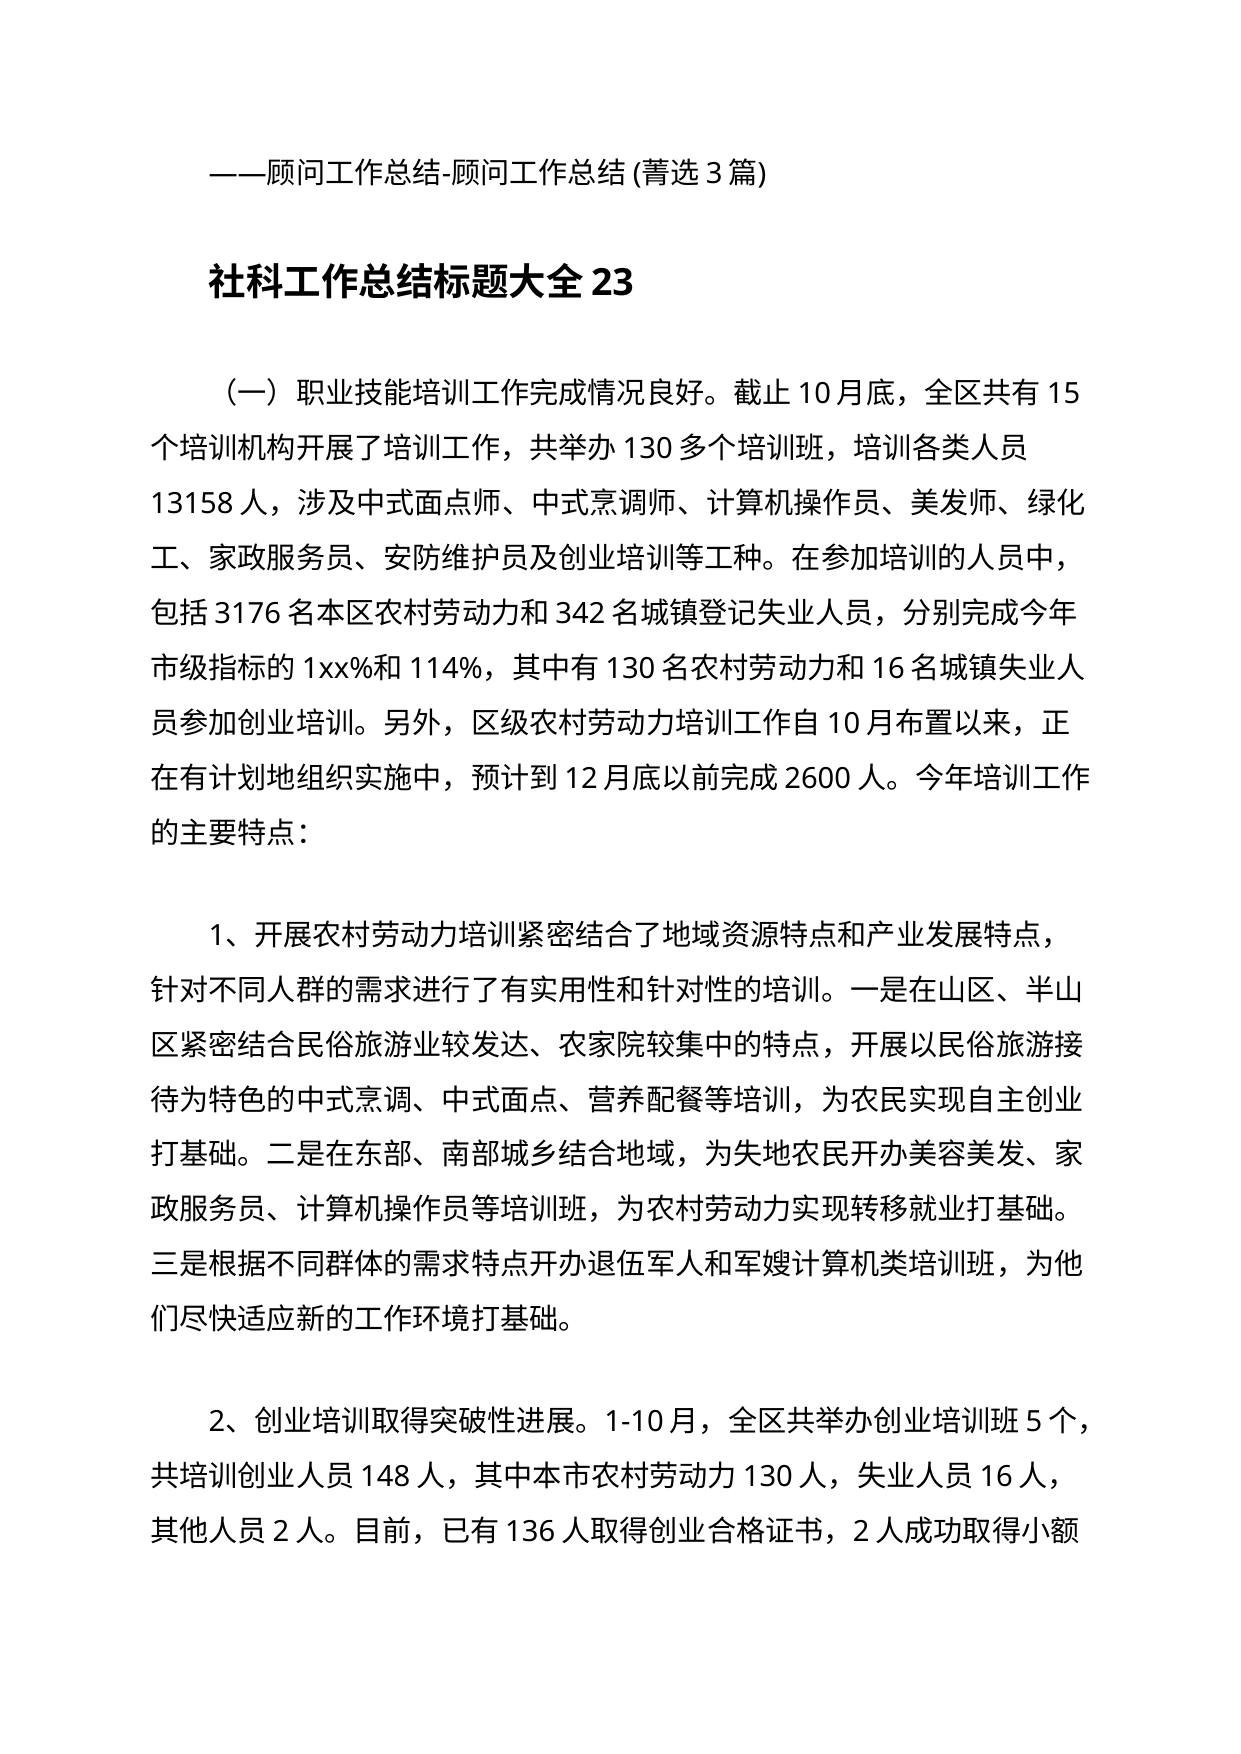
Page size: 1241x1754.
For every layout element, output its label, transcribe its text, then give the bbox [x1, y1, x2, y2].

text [150, 1397, 1090, 1550]
text （一）职业技能培训工作完成情况良好。截止10月底，全区共有15个培训机构开展了培训工作，共举办130多个培训班，培训各类人员13158人，涉及中式面点师、中式烹调师、计算机操作员、美发师、绿化工、家政服务员、安防维护员及创业培训等工种。在参加培训的人员中，包括3176名本区农村劳动力和342名城镇登记失业人员，分别完成今年市级指标的1xx%和114%，其中有130名农村劳动力和16名城镇失业人员参加创业培训。另外，区级农村劳动力培训工作自10月布置以来，正在有计划地组织实施中，预计到12月底以前完成2600人。今年培训工作的主要特点： [150, 369, 1090, 852]
text 1、开展农村劳动力培训紧密结合了地域资源特点和产业发展特点，针对不同人群的需求进行了有实用性和针对性的培训。一是在山区、半山区紧密结合民俗旅游业较发达、农家院较集中的特点，开展以民俗旅游接待为特色的中式烹调、中式面点、营养配餐等培训，为农民实现自主创业打基础。二是在东部、南部城乡结合地域，为失地农民开办美容美发、家政服务员、计算机操作员等培训班，为农村劳动力实现转移就业打基础。三是根据不同群体的需求特点开办退伍军人和军嫂计算机类培训班，为他们尽快适应新的工作环境打基础。 [150, 911, 1090, 1338]
text 社科工作总结标题大全23 [150, 252, 1090, 306]
text ——顾问工作总结-顾问工作总结 (菁选3篇) [150, 150, 1090, 192]
